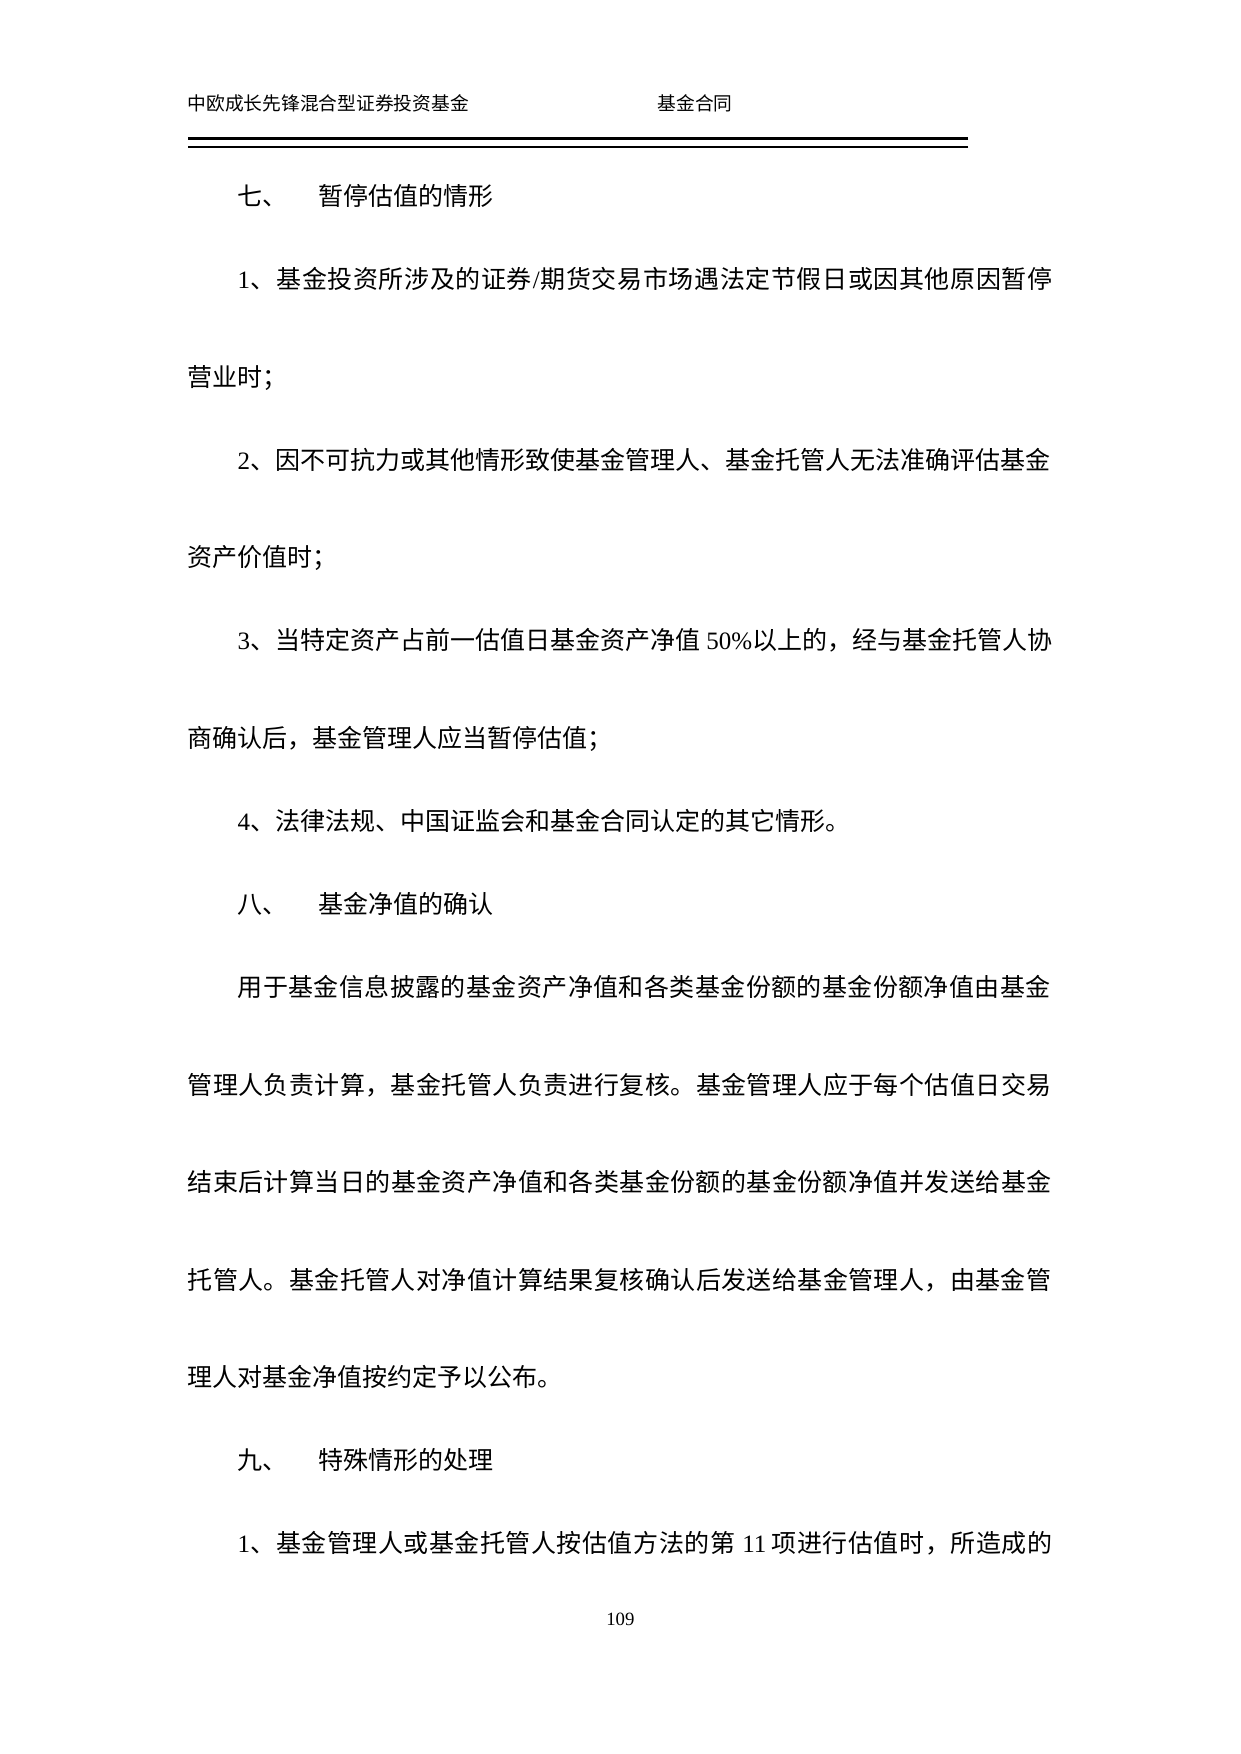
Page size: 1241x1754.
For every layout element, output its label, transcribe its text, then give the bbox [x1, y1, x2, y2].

list 暂停估值的情形 [237, 162, 1053, 227]
text 用于基金信息披露的基金资产净值和各类基金份额的基金份额净值由基金管理人负责计算，基金托管人负责进行复核。基金管理人应于每个估值日交易结束后计算当日的基金资产净值和各类基金份额的基金份额净值并发送给基金托管人。基金托管人对净值计算结果复核确认后发送给基金管理人，由基金管理人对基金净值按约定予以公布。 [187, 953, 1053, 1408]
text 3、当特定资产占前一估值日基金资产净值50%以上的，经与基金托管人协商确认后，基金管理人应当暂停估值； [187, 606, 1053, 769]
list 基金净值的确认 [237, 870, 1053, 935]
text 2、因不可抗力或其他情形致使基金管理人、基金托管人无法准确评估基金资产价值时； [187, 426, 1053, 588]
text 4、法律法规、中国证监会和基金合同认定的其它情形。 [187, 787, 1053, 852]
list 特殊情形的处理 [237, 1426, 1053, 1491]
text 1、基金投资所涉及的证券/期货交易市场遇法定节假日或因其他原因暂停营业时； [187, 245, 1053, 408]
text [187, 1509, 1053, 1574]
